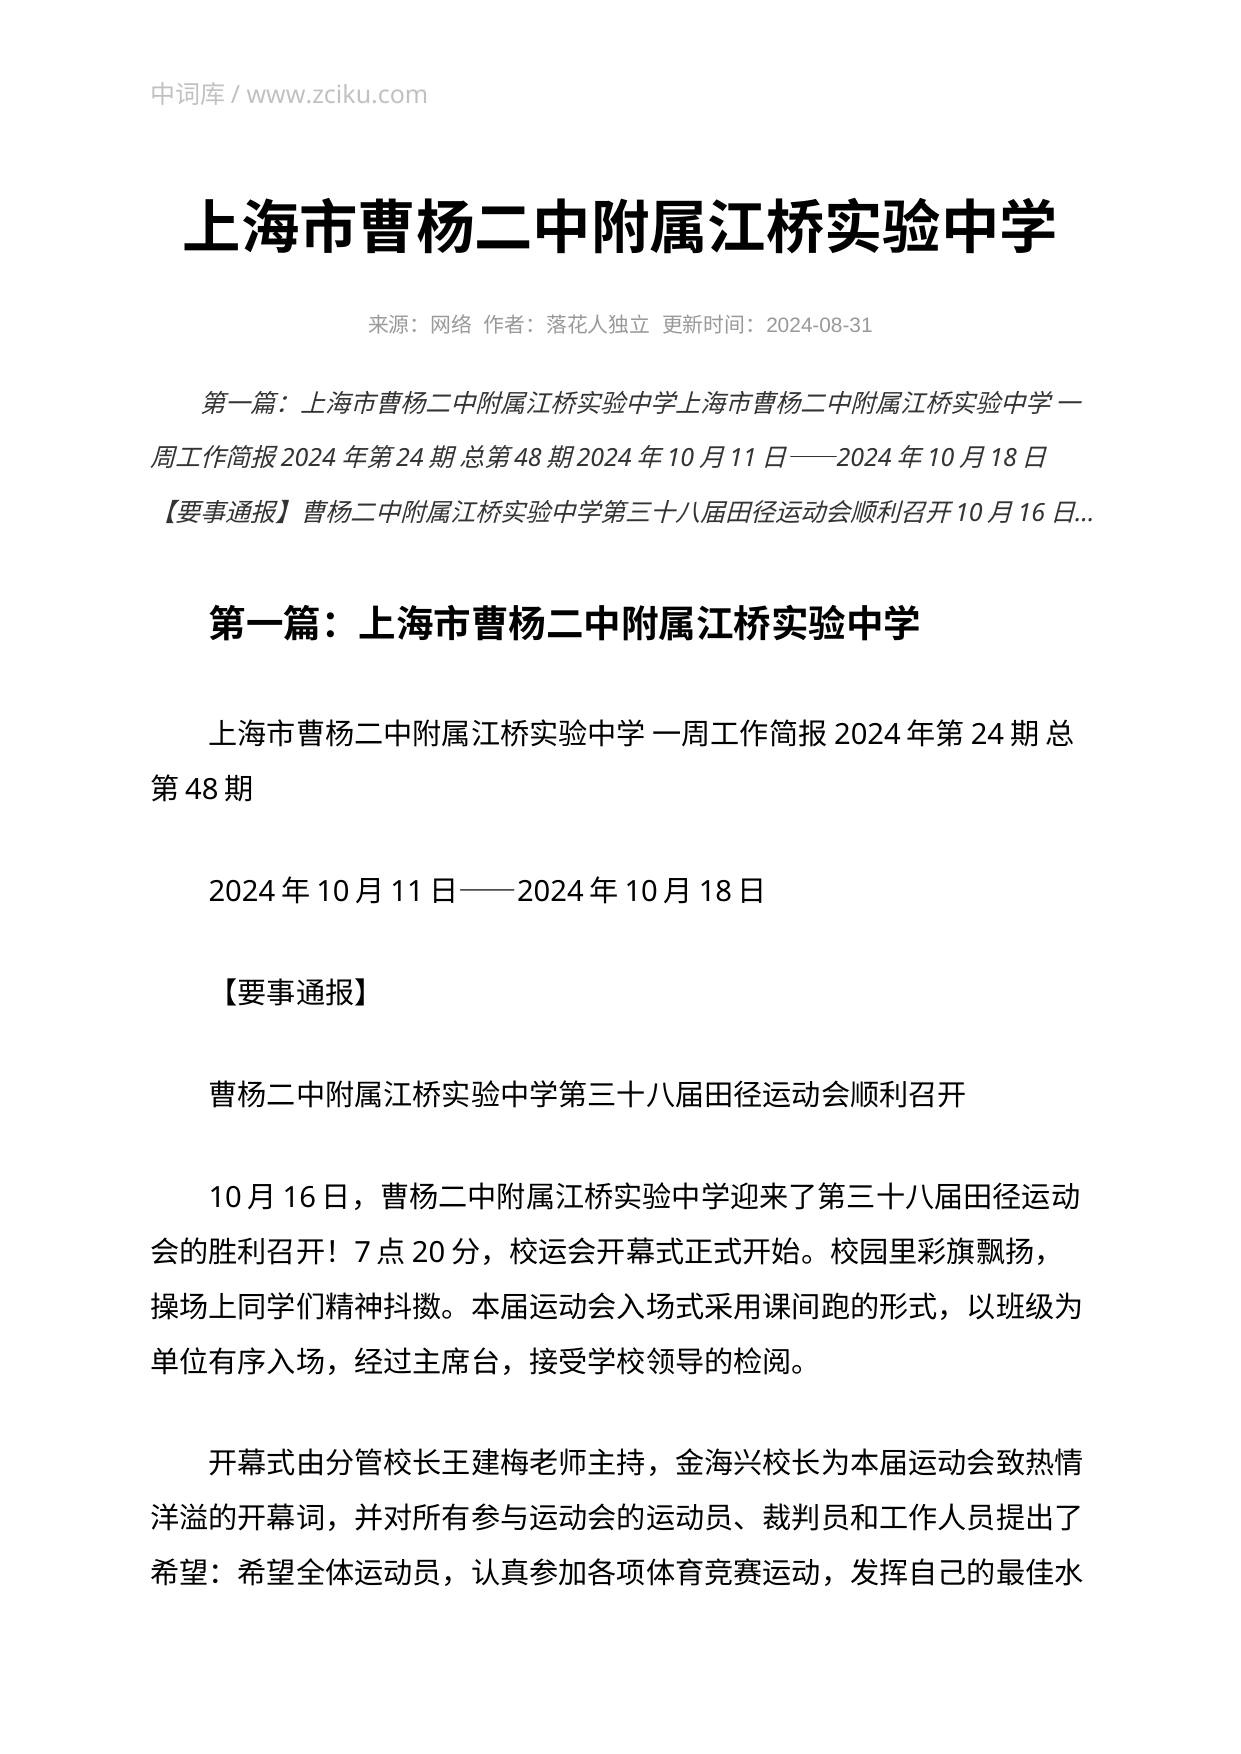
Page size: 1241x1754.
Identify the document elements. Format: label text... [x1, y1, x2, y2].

text 来源：网络 作者：落花人独立 更新时间：2024-08-31 [150, 313, 1090, 337]
text 2024年10月11日——2024年10月18日 [150, 868, 1090, 910]
subtitle 上海市曹杨二中附属江桥实验中学 [150, 181, 1090, 266]
text 曹杨二中附属江桥实验中学第三十八届田径运动会顺利召开 [150, 1072, 1090, 1114]
text 第一篇：上海市曹杨二中附属江桥实验中学上海市曹杨二中附属江桥实验中学 一周工作简报 2024年第24期 总第48期2024年10月11日——2024年10月18日【要事通报】曹杨二中附属江桥实验中学第三十八届田径运动会顺利召开10月16日... [150, 383, 1090, 528]
text 第一篇：上海市曹杨二中附属江桥实验中学 [150, 593, 1090, 648]
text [150, 1440, 1090, 1592]
text 【要事通报】 [150, 970, 1090, 1012]
text 上海市曹杨二中附属江桥实验中学 一周工作简报 2024年第24期 总第48期 [150, 711, 1090, 808]
text 10月16日，曹杨二中附属江桥实验中学迎来了第三十八届田径运动会的胜利召开！7点20分，校运会开幕式正式开始。校园里彩旗飘扬，操场上同学们精神抖擞。本届运动会入场式采用课间跑的形式，以班级为单位有序入场，经过主席台，接受学校领导的检阅。 [150, 1173, 1090, 1381]
